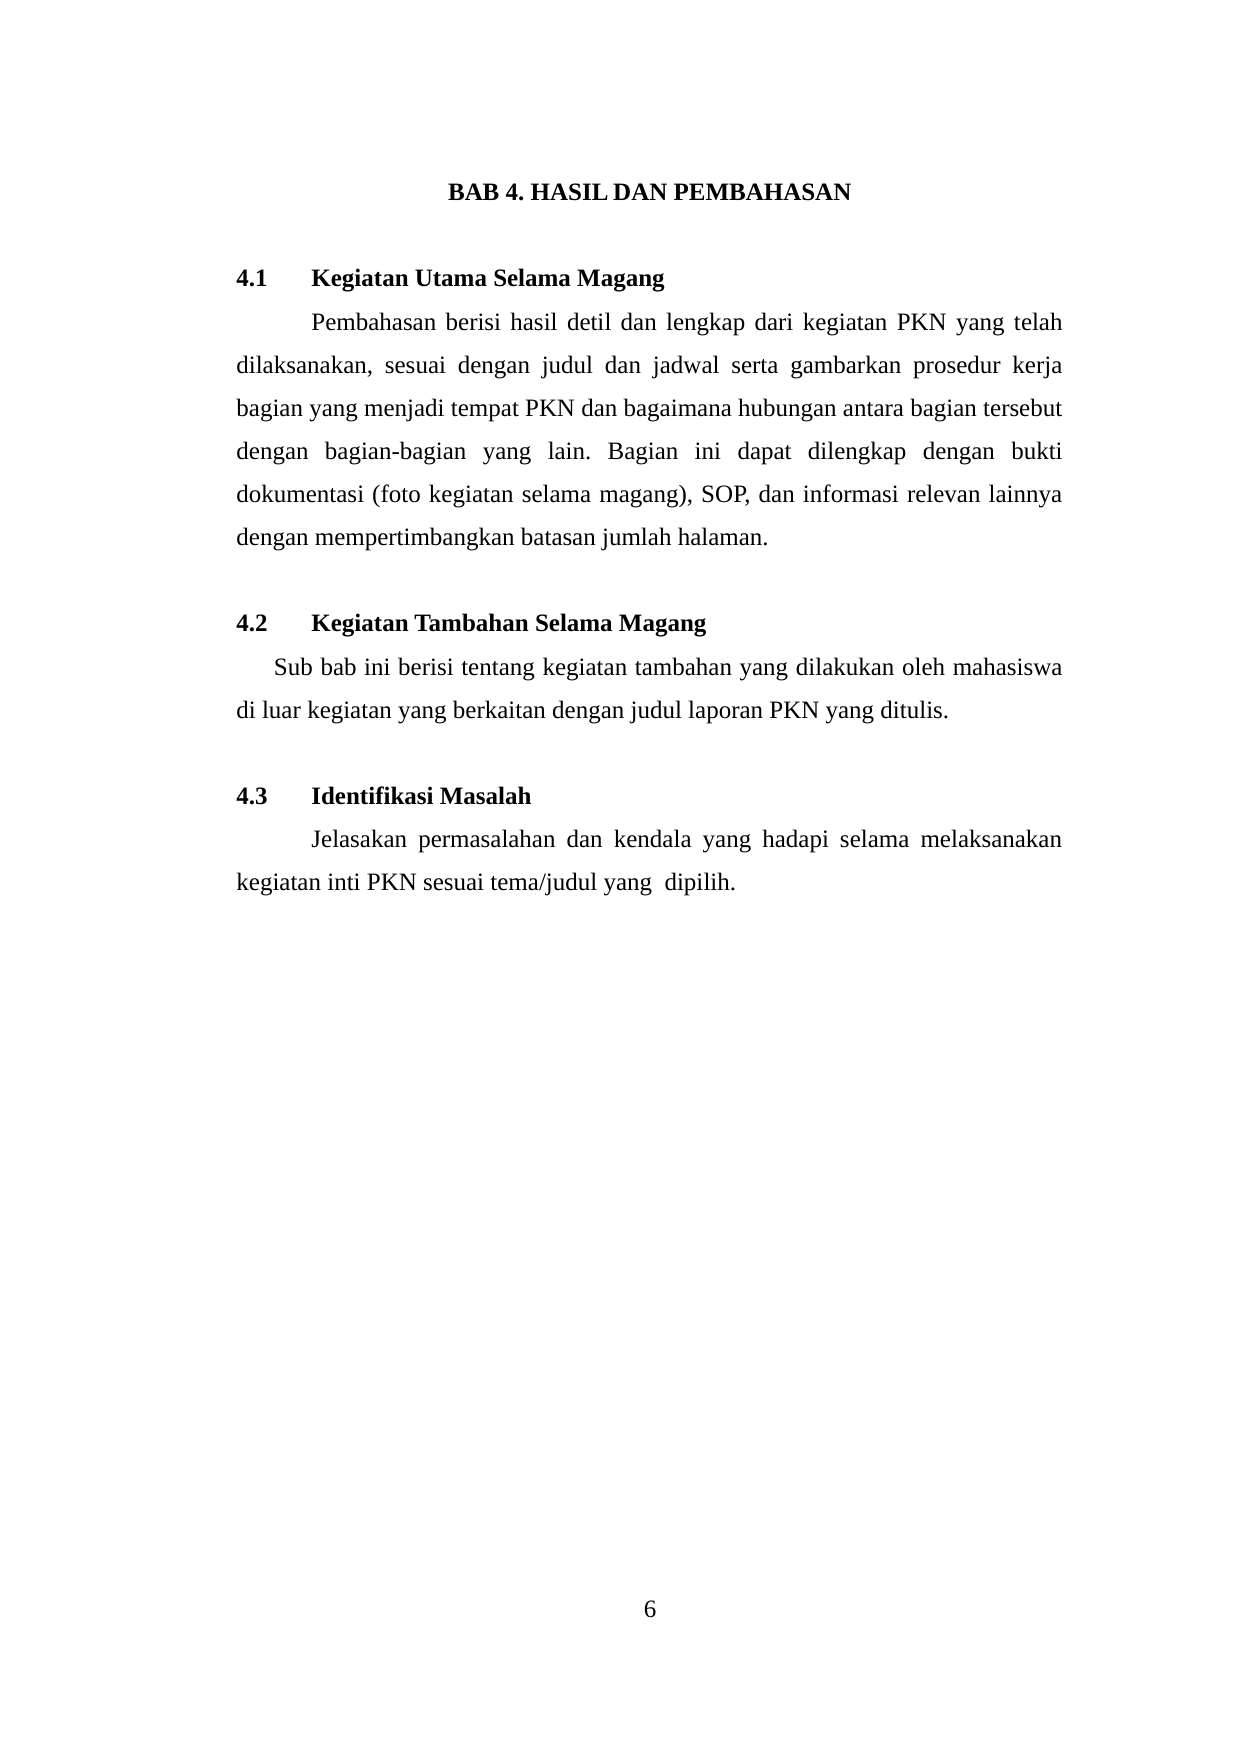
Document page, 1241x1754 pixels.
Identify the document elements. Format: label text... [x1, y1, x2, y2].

text Pembahasan berisi hasil detil dan lengkap dari kegiatan PKN yang telah dilaksanakan, sesuai dengan judul dan jadwal serta gambarkan prosedur kerja bagian yang menjadi tempat PKN dan bagaimana hubungan antara bagian tersebut dengan bagian-bagian yang lain. Bagian ini dapat dilengkap dengan bukti dokumentasi (foto kegiatan selama magang), SOP, dan informasi relevan lainnya dengan mempertimbangkan batasan jumlah halaman. [236, 307, 1063, 551]
text Jelasakan permasalahan dan kendala yang hadapi selama melaksanakan kegiatan inti PKN sesuai tema/judul yang dipilih. [236, 824, 1063, 896]
subtitle BAB 4. HASIL DAN PEMBAHASAN [236, 177, 1063, 206]
text 4.3 Identifikasi Masalah [236, 781, 1063, 810]
list Sub bab ini berisi tentang kegiatan tambahan yang dilakukan oleh mahasiswa di luar kegiatan yang berkaitan dengan judul laporan PKN yang ditulis. [236, 652, 1063, 723]
subtitle Kegiatan Tambahan Selama Magang [236, 608, 1063, 637]
subtitle Kegiatan Utama Selama Magang [236, 263, 1063, 292]
